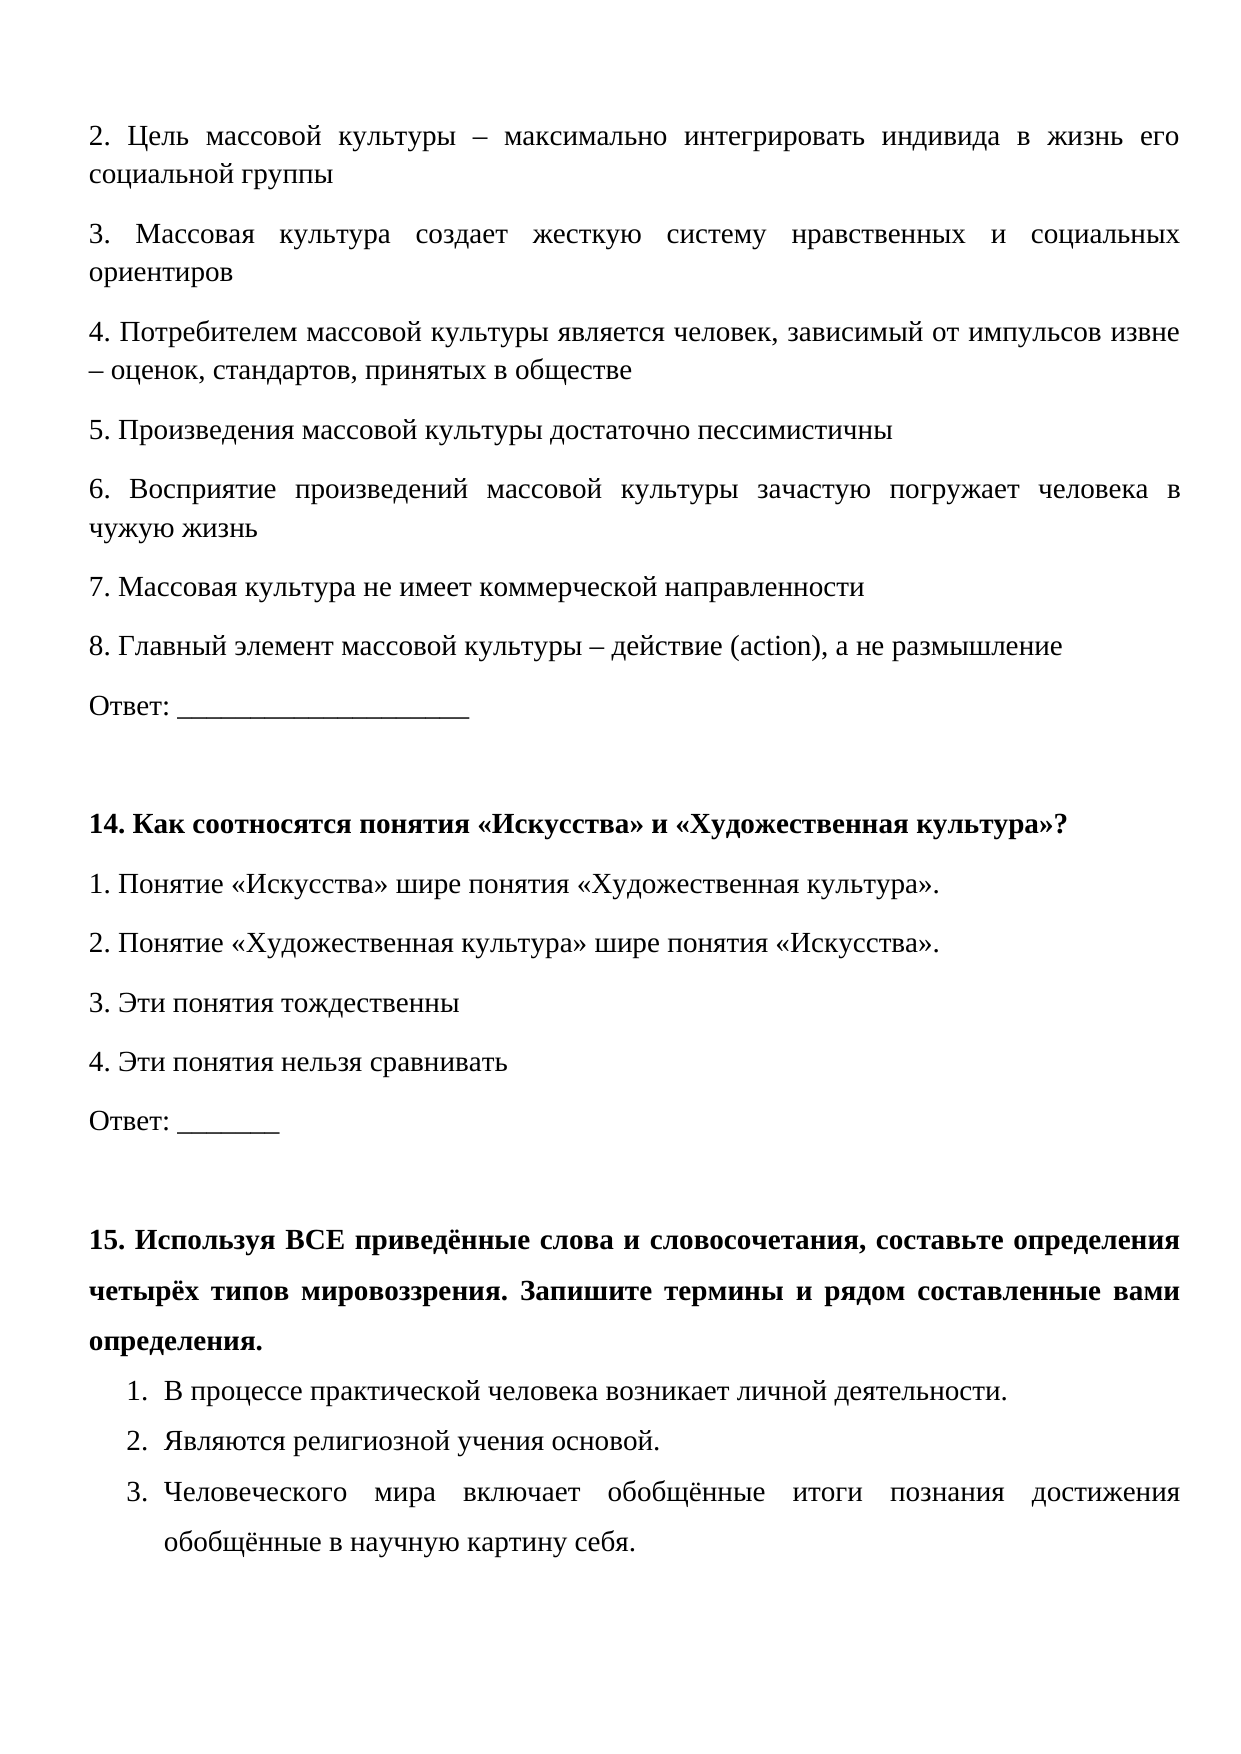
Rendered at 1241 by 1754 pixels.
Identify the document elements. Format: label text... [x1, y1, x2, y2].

text 3. Массовая культура создает жесткую систему нравственных и социальных ориентиров [89, 216, 1181, 288]
text 3. Эти понятия тождественны [89, 985, 1181, 1018]
text 7. Массовая культура не имеет коммерческой направленности [89, 569, 1181, 603]
text 2. Понятие «Художественная культура» шире понятия «Искусства». [89, 925, 1181, 959]
text 4. Эти понятия нельзя сравнивать [89, 1044, 1181, 1078]
list В процессе практической человека возникает личной деятельности. [126, 1373, 1181, 1407]
list Человеческого мира включает обобщённые итоги познания достижения обобщённые в научную картину себя. [126, 1474, 1181, 1558]
text 15. Используя ВСЕ приведённые слова и словосочетания, составьте определения четырёх типов мировоззрения. Запишите термины и рядом составленные вами определения. [89, 1222, 1181, 1356]
text 2. Цель массовой культуры – максимально интегрировать индивида в жизнь его социальной группы [89, 118, 1181, 190]
text 8. Главный элемент массовой культуры – действие (action), а не размышление [89, 628, 1181, 662]
list Являются религиозной учения основой. [126, 1423, 1181, 1457]
text 4. Потребителем массовой культуры является человек, зависимый от импульсов извне – оценок, стандартов, принятых в обществе [89, 314, 1181, 386]
text 6. Восприятие произведений массовой культуры зачастую погружает человека в чужую жизнь [89, 471, 1181, 543]
text Ответ: _______ [89, 1103, 1181, 1137]
text 14. Как соотносятся понятия «Искусства» и «Художественная культура»? [89, 807, 1181, 840]
text 1. Понятие «Искусства» шире понятия «Художественная культура». [89, 866, 1181, 899]
text 5. Произведения массовой культуры достаточно пессимистичны [89, 412, 1181, 445]
text Ответ: ____________________ [89, 688, 1181, 721]
